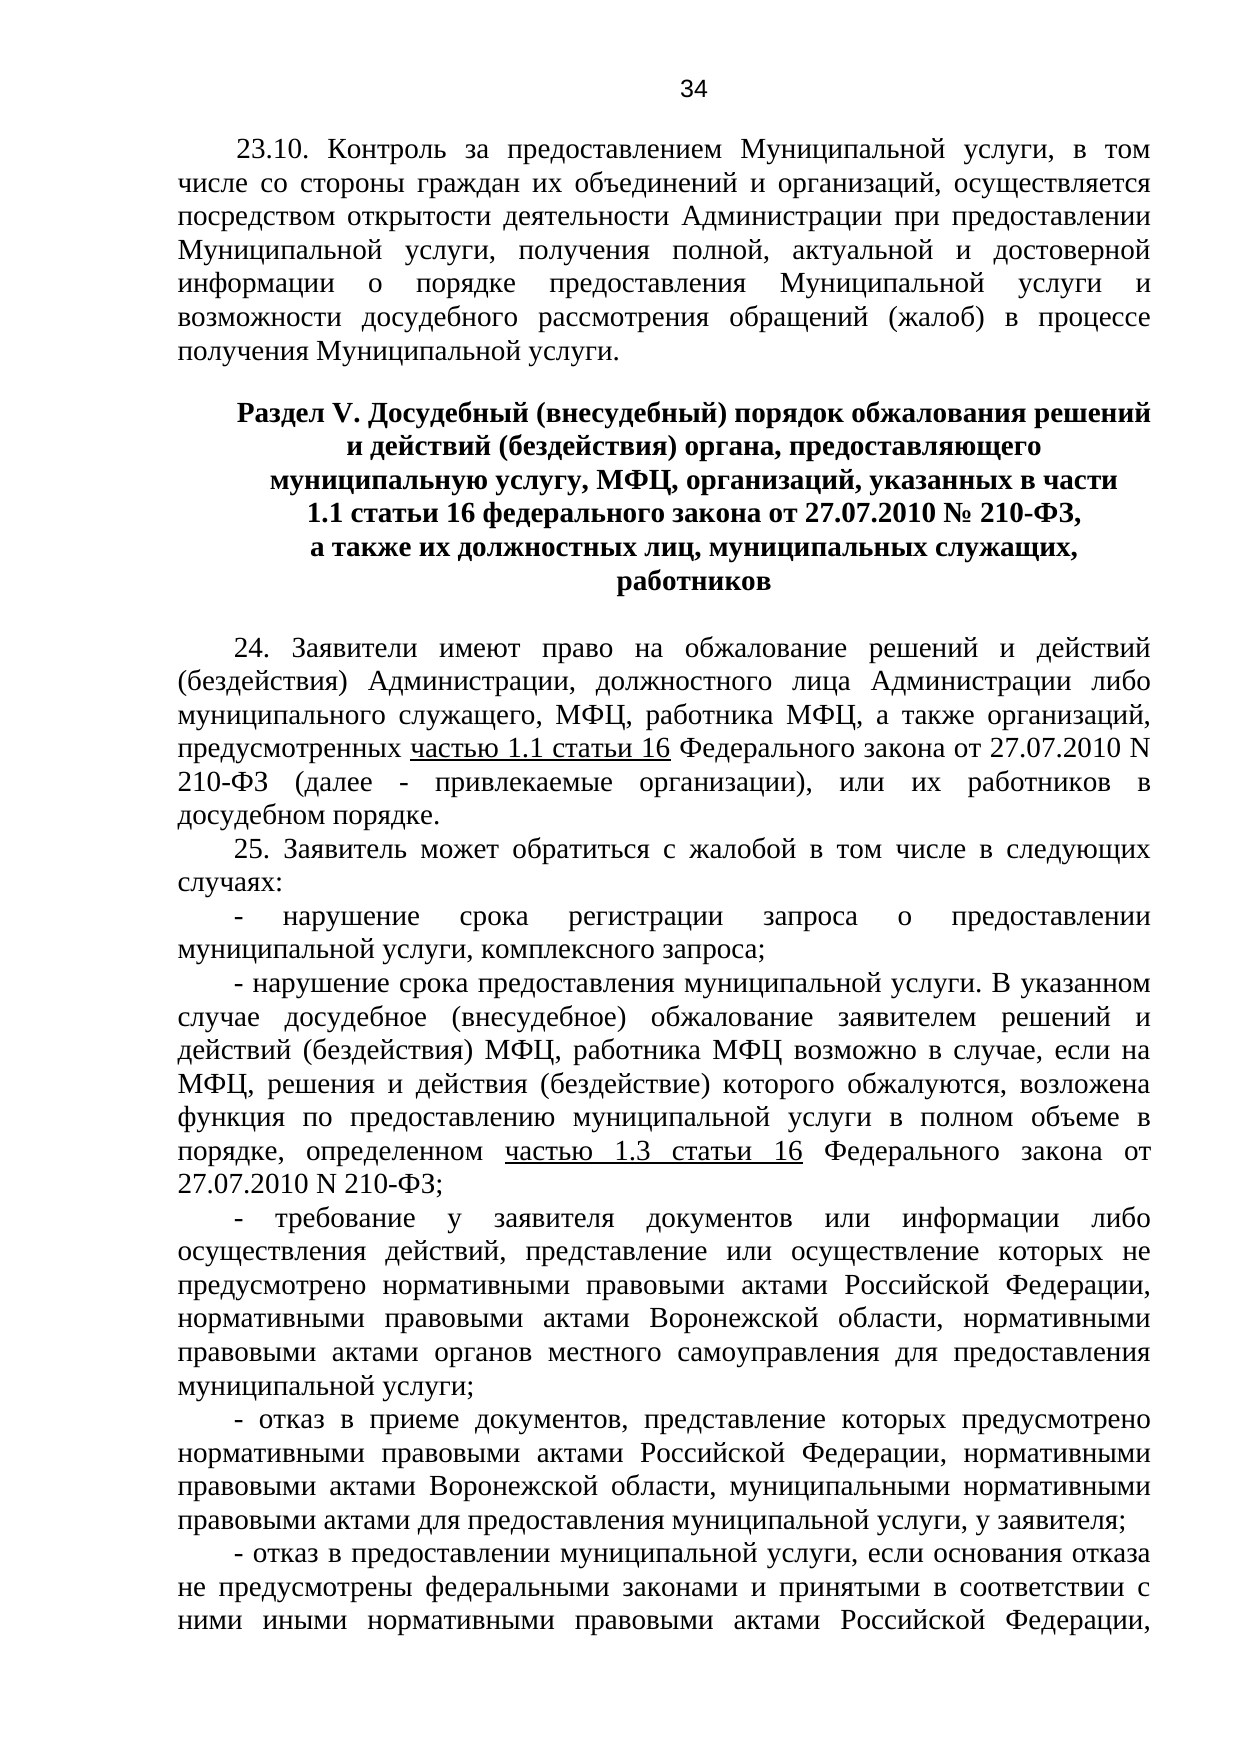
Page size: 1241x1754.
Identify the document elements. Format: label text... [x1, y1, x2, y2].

text 23.10. Контроль за предоставлением Муниципальной услуги, в том числе со стороны граждан их объединений и организаций, осуществляется посредством открытости деятельности Администрации при предоставлении Муниципальной услуги, получения полной, актуальной и достоверной информации о порядке предоставления Муниципальной услуги и возможности досудебного рассмотрения обращений (жалоб) в процессе получения Муниципальной услуги. [177, 131, 1152, 366]
text - требование у заявителя документов или информации либо осуществления действий, представление или осуществление которых не предусмотрено нормативными правовыми актами Российской Федерации, нормативными правовыми актами Воронежской области, нормативными правовыми актами органов местного самоуправления для предоставления муниципальной услуги; [177, 1200, 1152, 1401]
text работников [177, 563, 1152, 596]
text 24. Заявители имеют право на обжалование решений и действий (бездействия) Администрации, должностного лица Администрации либо муниципального служащего, МФЦ, работника МФЦ, а также организаций, предусмотренных частью 1.1 статьи 16 Федерального закона от 27.07.2010 N 210-ФЗ (далее - привлекаемые организации), или их работников в досудебном порядке. [177, 630, 1152, 831]
text а также их должностных лиц, муниципальных служащих, [177, 529, 1152, 563]
text - отказ в приеме документов, представление которых предусмотрено нормативными правовыми актами Российской Федерации, нормативными правовыми актами Воронежской области, муниципальными нормативными правовыми актами для предоставления муниципальной услуги, у заявителя; [177, 1401, 1152, 1535]
text 1.1 статьи 16 федерального закона от 27.07.2010 № 210-ФЗ, [177, 496, 1152, 529]
text Раздел V. Досудебный (внесудебный) порядок обжалования решений [177, 395, 1152, 428]
text и действий (бездействия) органа, предоставляющего [177, 428, 1152, 462]
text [177, 1535, 1152, 1636]
text - нарушение срока регистрации запроса о предоставлении муниципальной услуги, комплексного запроса; [177, 898, 1152, 965]
text - нарушение срока предоставления муниципальной услуги. В указанном случае досудебное (внесудебное) обжалование заявителем решений и действий (бездействия) МФЦ, работника МФЦ возможно в случае, если на МФЦ, решения и действия (бездействие) которого обжалуются, возложена функция по предоставлению муниципальной услуги в полном объеме в порядке, определенном частью 1.3 статьи 16 Федерального закона от 27.07.2010 N 210-ФЗ; [177, 965, 1152, 1200]
text муниципальную услугу, МФЦ, организаций, указанных в части [177, 462, 1152, 496]
text 25. Заявитель может обратиться с жалобой в том числе в следующих случаях: [177, 831, 1152, 898]
